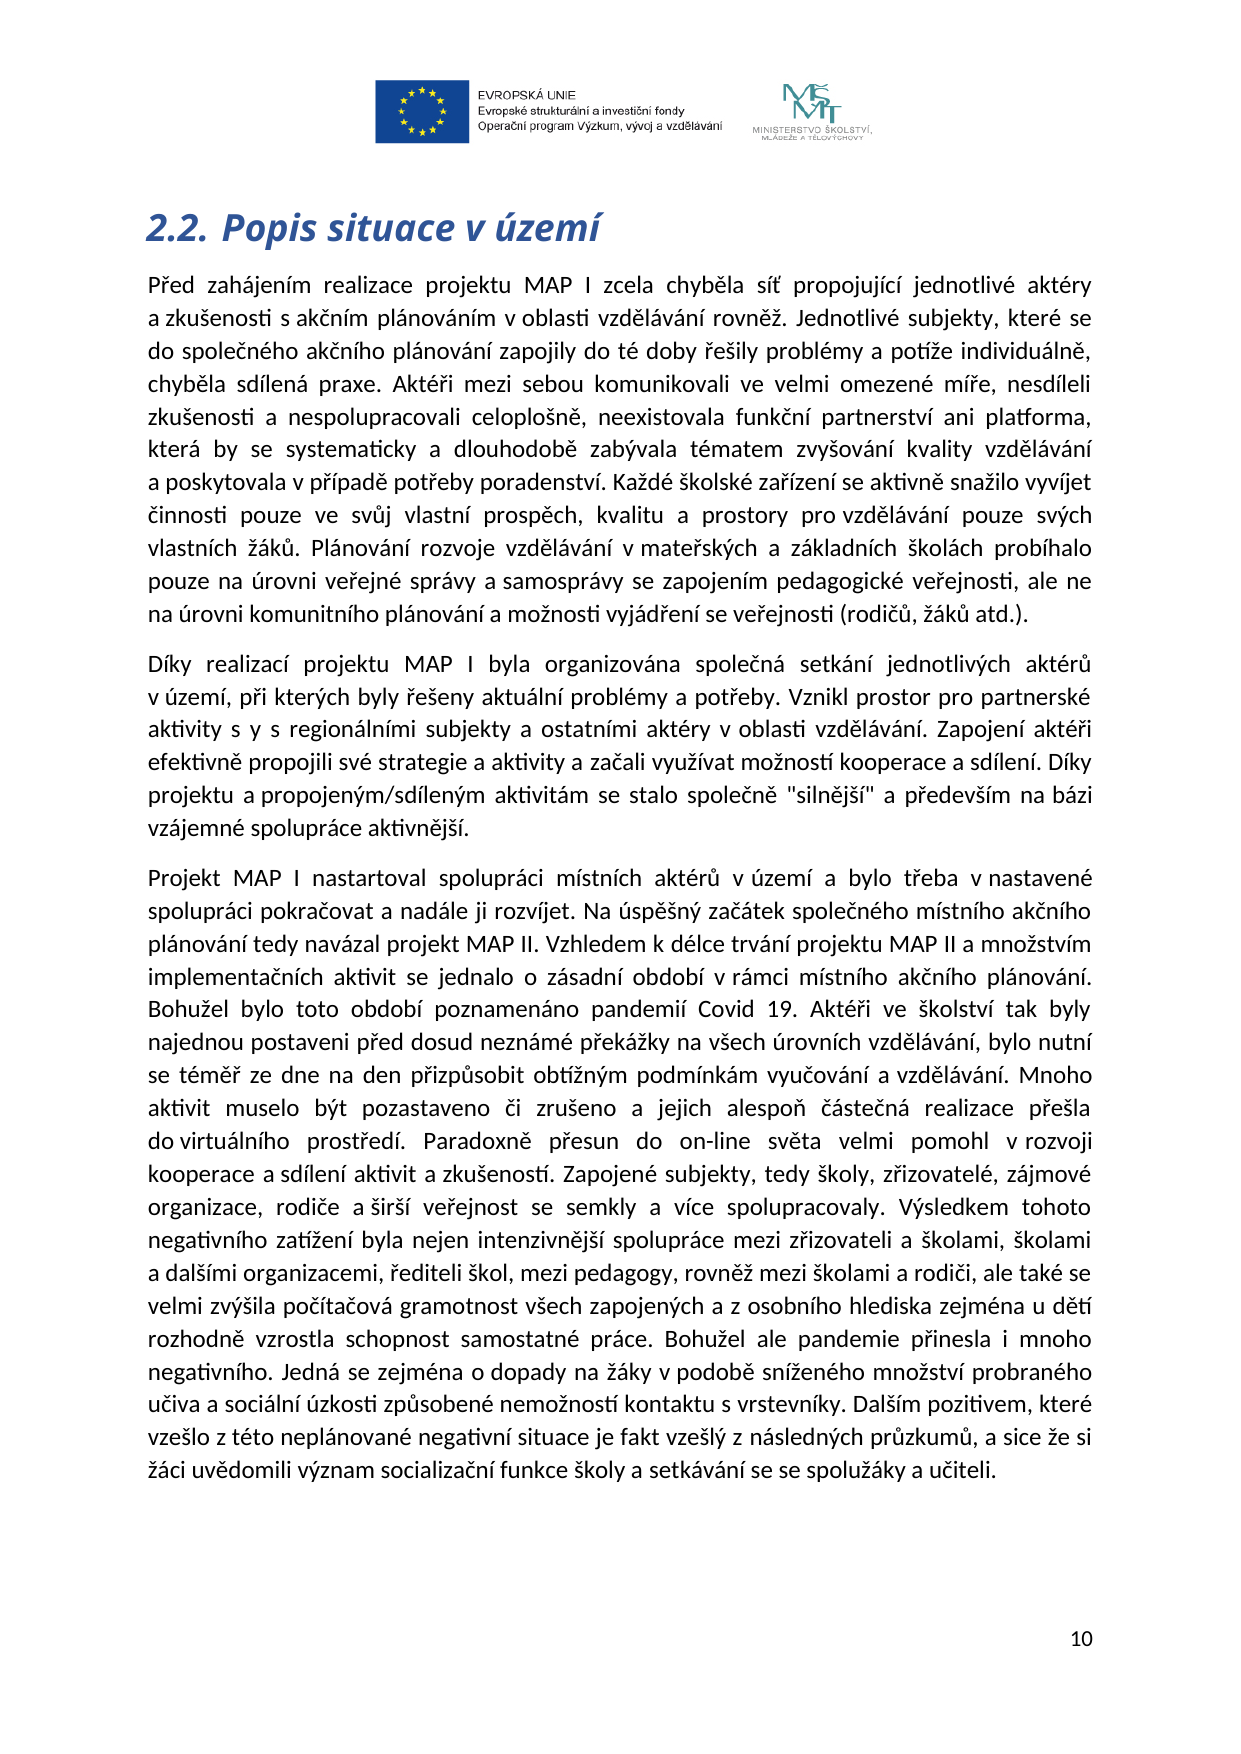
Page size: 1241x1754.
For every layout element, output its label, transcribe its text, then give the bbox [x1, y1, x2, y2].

text Díky realizací projektu MAP I byla organizována společná setkání jednotlivých aktérů v území, při kterých byly řešeny aktuální problémy a potřeby. Vznikl prostor pro partnerské aktivity s y s regionálními subjekty a ostatními aktéry v oblasti vzdělávání. Zapojení aktéři efektivně propojili své strategie a aktivity a začali využívat možností kooperace a sdílení. Díky projektu a propojeným/sdíleným aktivitám se stalo společně "silnější" a především na bázi vzájemné spolupráce aktivnější. [148, 648, 1093, 843]
text Před zahájením realizace projektu MAP I zcela chyběla síť propojující jednotlivé aktéry a zkušenosti s akčním plánováním v oblasti vzdělávání rovněž. Jednotlivé subjekty, které se do společného akčního plánování zapojily do té doby řešily problémy a potíže individuálně, chyběla sdílená praxe. Aktéři mezi sebou komunikovali ve velmi omezené míře, nesdíleli zkušenosti a nespolupracovali celoplošně, neexistovala funkční partnerství ani platforma, která by se systematicky a dlouhodobě zabývala tématem zvyšování kvality vzdělávání a poskytovala v případě potřeby poradenství. Každé školské zařízení se aktivně snažilo vyvíjet činnosti pouze ve svůj vlastní prospěch, kvalitu a prostory pro vzdělávání pouze svých vlastních žáků. Plánování rozvoje vzdělávání v mateřských a základních školách probíhalo pouze na úrovni veřejné správy a samosprávy se zapojením pedagogické veřejnosti, ale ne na úrovni komunitního plánování a možnosti vyjádření se veřejnosti (rodičů, žáků atd.). [148, 269, 1093, 629]
text Projekt MAP I nastartoval spolupráci místních aktérů v území a bylo třeba v nastavené spolupráci pokračovat a nadále ji rozvíjet. Na úspěšný začátek společného místního akčního plánování tedy navázal projekt MAP II. Vzhledem k délce trvání projektu MAP II a množstvím implementačních aktivit se jednalo o zásadní období v rámci místního akčního plánování. Bohužel bylo toto období poznamenáno pandemií Covid 19. Aktéři ve školství tak byly najednou postaveni před dosud neznámé překážky na všech úrovních vzdělávání, bylo nutní se téměř ze dne na den přizpůsobit obtížným podmínkám vyučování a vzdělávání. Mnoho aktivit muselo být pozastaveno či zrušeno a jejich alespoň částečná realizace přešla do virtuálního prostředí. Paradoxně přesun do on-line světa velmi pomohl v rozvoji kooperace a sdílení aktivit a zkušeností. Zapojené subjekty, tedy školy, zřizovatelé, zájmové organizace, rodiče a širší veřejnost se semkly a více spolupracovaly. Výsledkem tohoto negativního zatížení byla nejen intenzivnější spolupráce mezi zřizovateli a školami, školami a dalšími organizacemi, řediteli škol, mezi pedagogy, rovněž mezi školami a rodiči, ale také se velmi zvýšila počítačová gramotnost všech zapojených a z osobního hlediska zejména u dětí rozhodně vzrostla schopnost samostatné práce. Bohužel ale pandemie přinesla i mnoho negativního. Jedná se zejména o dopady na žáky v podobě sníženého množství probraného učiva a sociální úzkosti způsobené nemožností kontaktu s vrstevníky. Dalším pozitivem, které vzešlo z této neplánované negativní situace je fakt vzešlý z následných průzkumů, a sice že si žáci uvědomili význam socializační funkce školy a setkávání se se spolužáky a učiteli. [148, 862, 1093, 1485]
picture [341, 73, 899, 174]
subtitle Popis situace v území [146, 201, 1093, 252]
